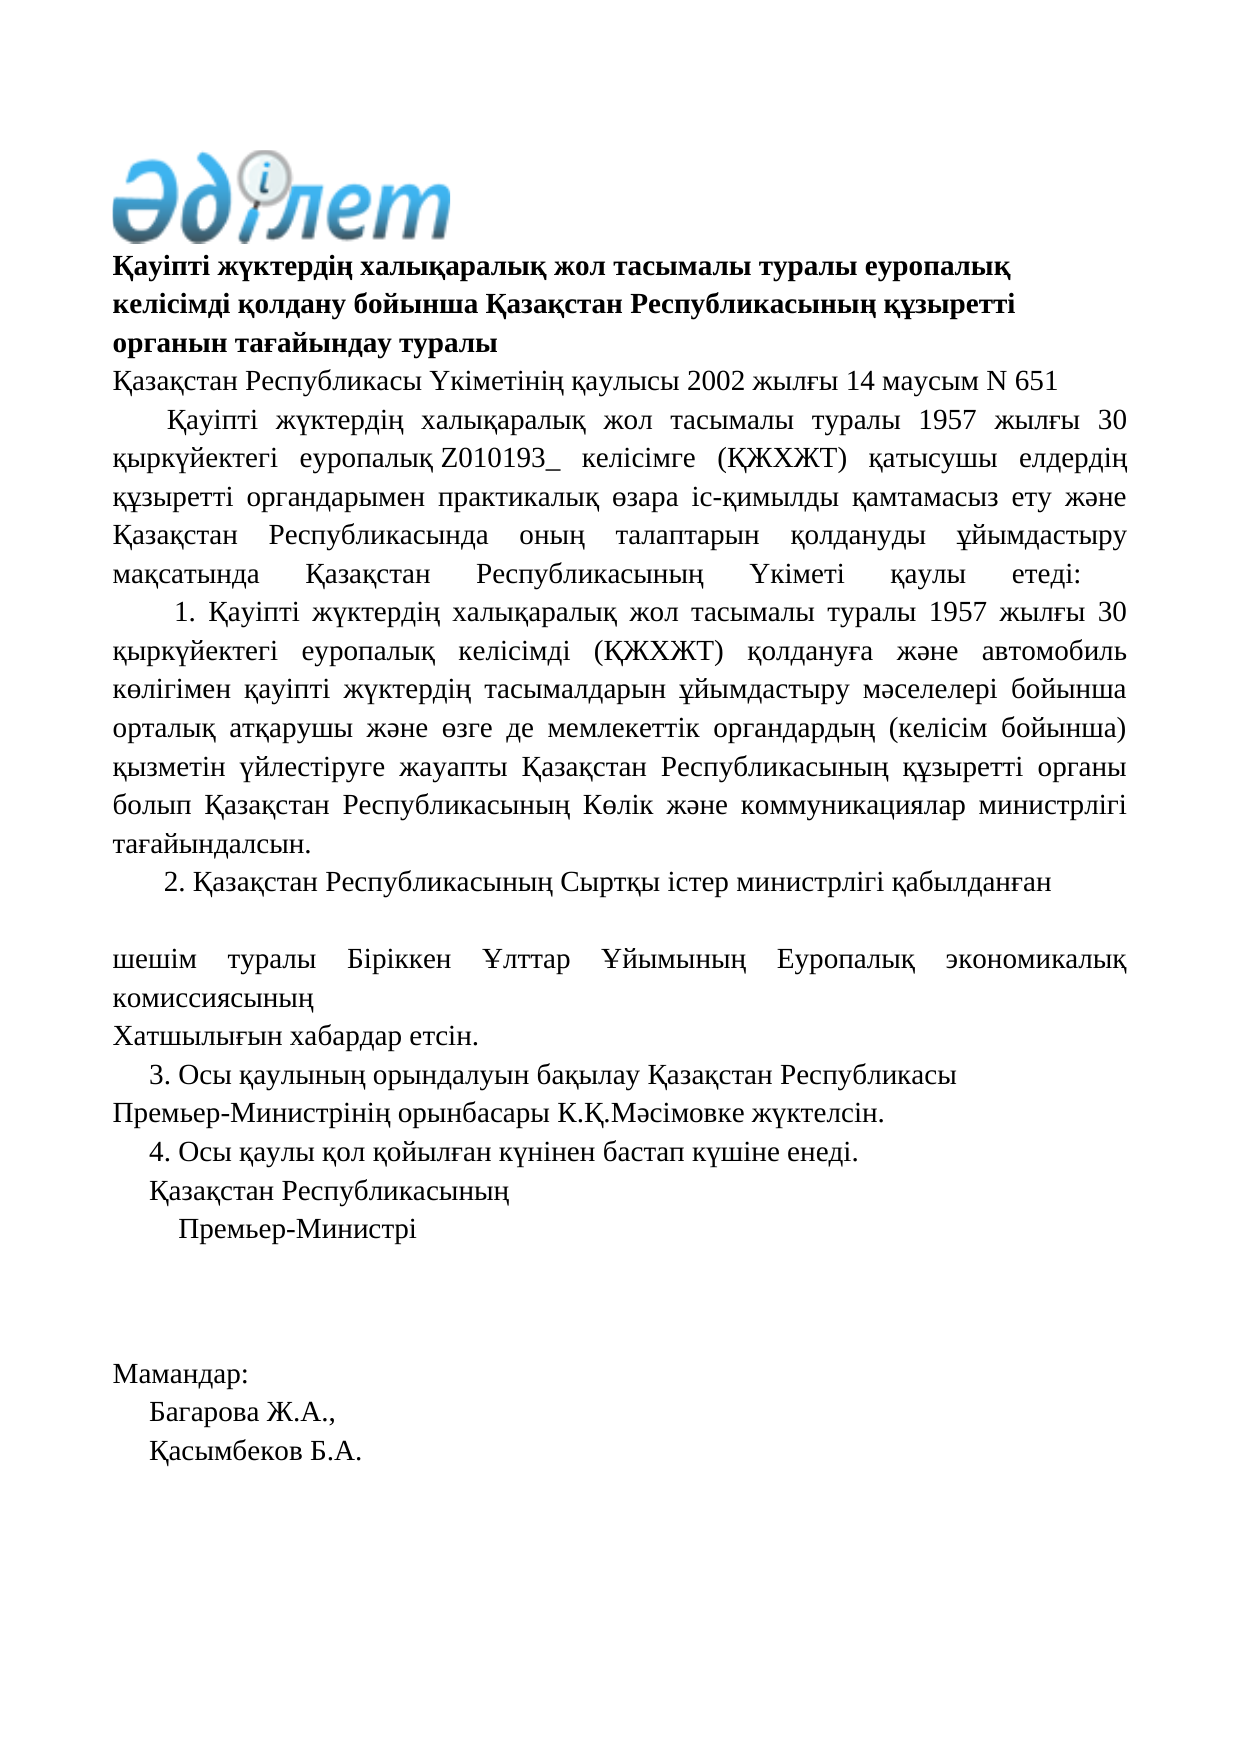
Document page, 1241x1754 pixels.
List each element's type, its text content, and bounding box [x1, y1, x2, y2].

text Қазақстан Республикасы Үкіметінің қаулысы 2002 жылғы 14 маусым N 651 [112, 363, 1128, 397]
text Хатшылығын хабардар етсiн. [112, 1018, 1128, 1052]
text шешiм туралы Бiрiккен Ұлттар Ұйымының Еуропалық экономикалық комиссиясының [112, 941, 1128, 1013]
text Премьер-Министрiнiң орынбасары К.Қ.Мәсiмовке жүктелсiн. [112, 1096, 1128, 1129]
text Қазақстан Республикасының [112, 1173, 1128, 1206]
text Мамандар: [112, 1356, 1128, 1389]
text Қауiптi жүктердiң халықаралық жол тасымалы туралы 1957 жылғы 30 қыркүйектегi еуропалық Z010193_ келiсiмге (ҚЖХЖТ) қатысушы елдердiң құзыреттi органдарымен практикалық өзара iс-қимылды қамтамасыз ету және Қазақстан Республикасында оның талаптарын қолдануды ұйымдастыру мақсатында Қазақстан Республикасының Үкiметi қаулы етеді: 1. Қауiптi жүктердiң халықаралық жол тасымалы туралы 1957 жылғы 30 қыркүйектегi еуропалық келiсiмдi (ҚЖХЖТ) қолдануға және автомобиль көлiгiмен қауiптi жүктердiң тасымалдарын ұйымдастыру мәселелерi бойынша орталық атқарушы және өзге де мемлекеттiк органдардың (келiсiм бойынша) қызметiн үйлестiруге жауапты Қазақстан Республикасының құзыреттi органы болып Қазақстан Республикасының Көлiк және коммуникациялар министрлiгi тағайындалсын. 2. Қазақстан Республикасының Сыртқы iстер министрлiгi қабылданған [112, 402, 1128, 898]
text 3. Осы қаулының орындалуын бақылау Қазақстан Республикасы [112, 1057, 1128, 1091]
text Қауiптi жүктердiң халықаралық жол тасымалы туралы еуропалық келiсiмдi қолдану бойынша Қазақстан Республикасының құзыреттi органын тағайындау туралы [112, 248, 1128, 358]
text Багарова Ж.А., [112, 1394, 1128, 1428]
text Қасымбеков Б.А. [112, 1433, 1128, 1466]
text Премьер-Министрі [112, 1211, 1128, 1245]
text 4. Осы қаулы қол қойылған күнiнен бастап күшiне енедi. [112, 1134, 1128, 1168]
picture [112, 150, 451, 244]
